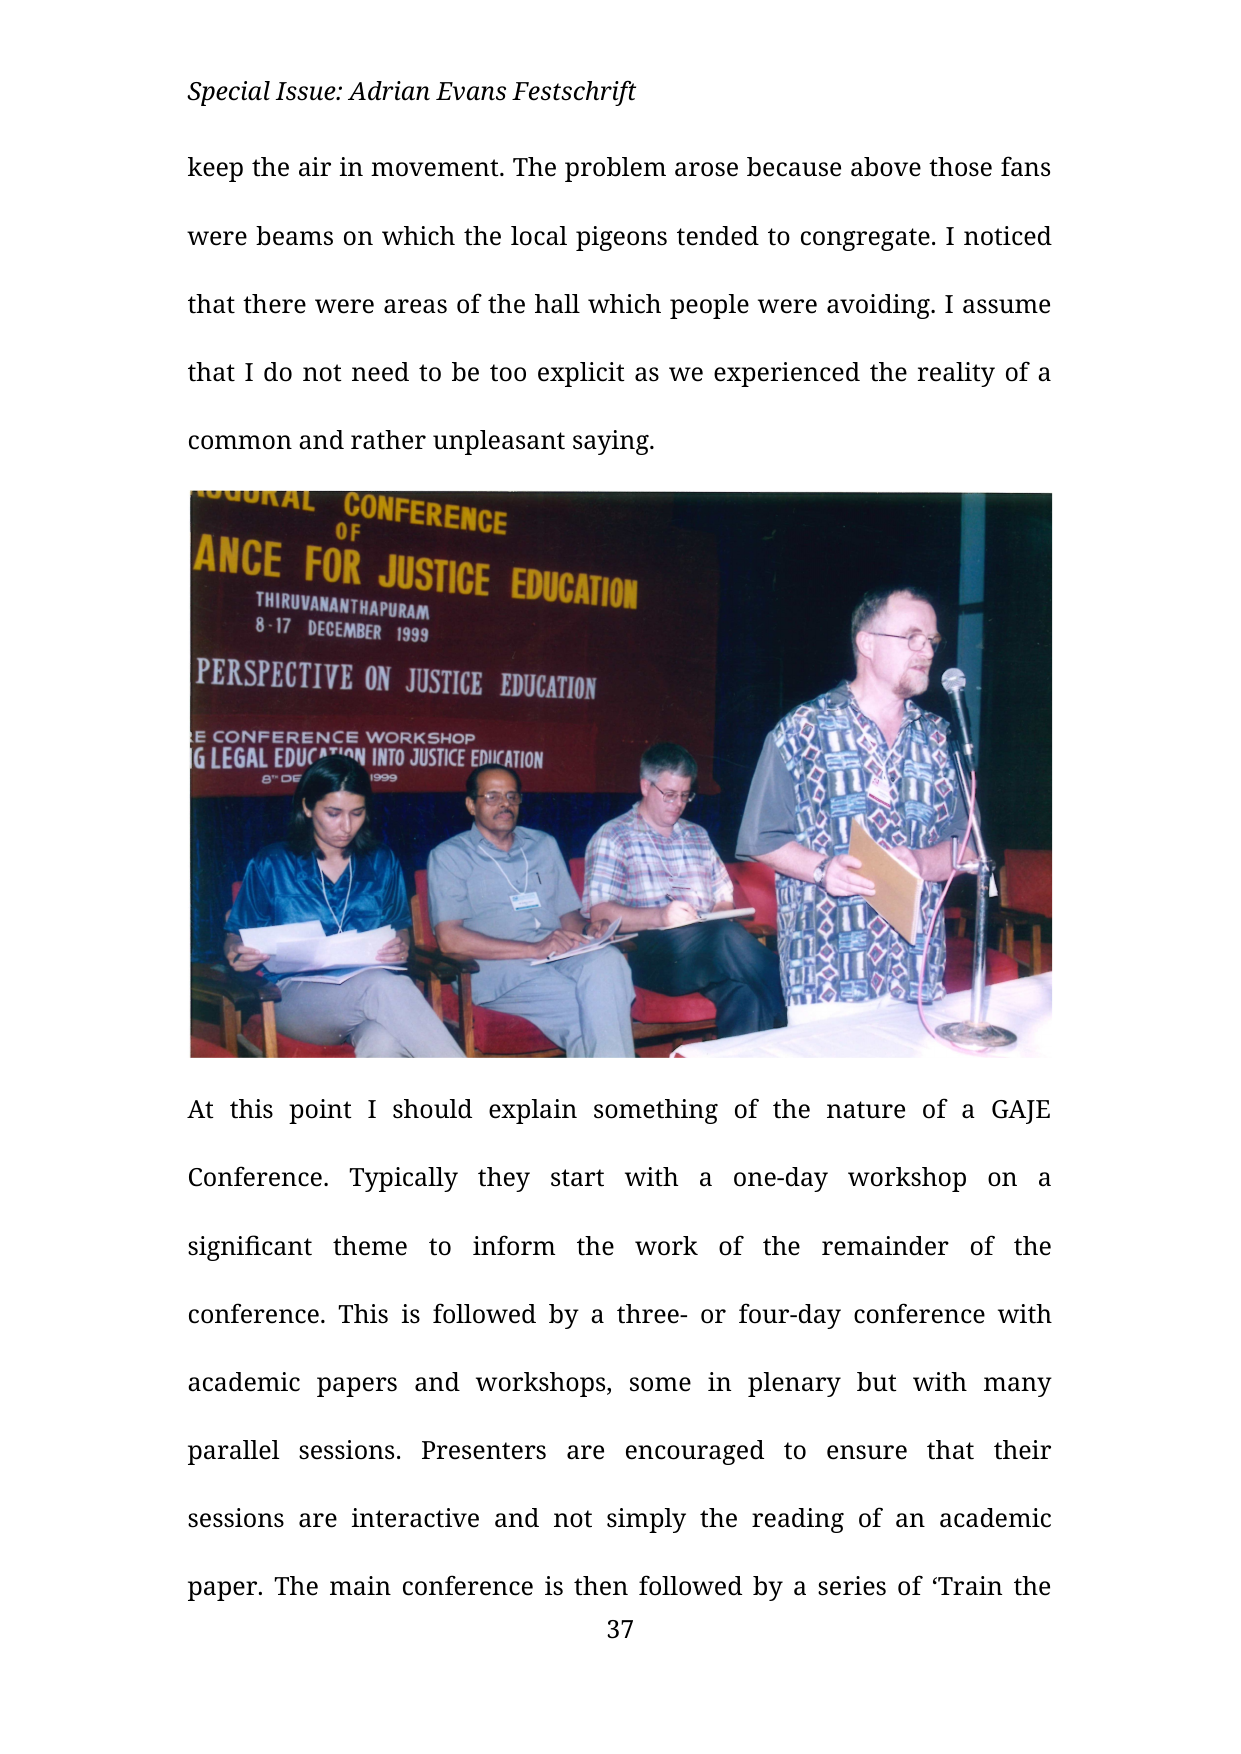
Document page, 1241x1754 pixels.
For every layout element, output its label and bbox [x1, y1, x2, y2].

text [187, 1092, 1053, 1603]
picture [187, 490, 1053, 1058]
text [187, 150, 1053, 457]
